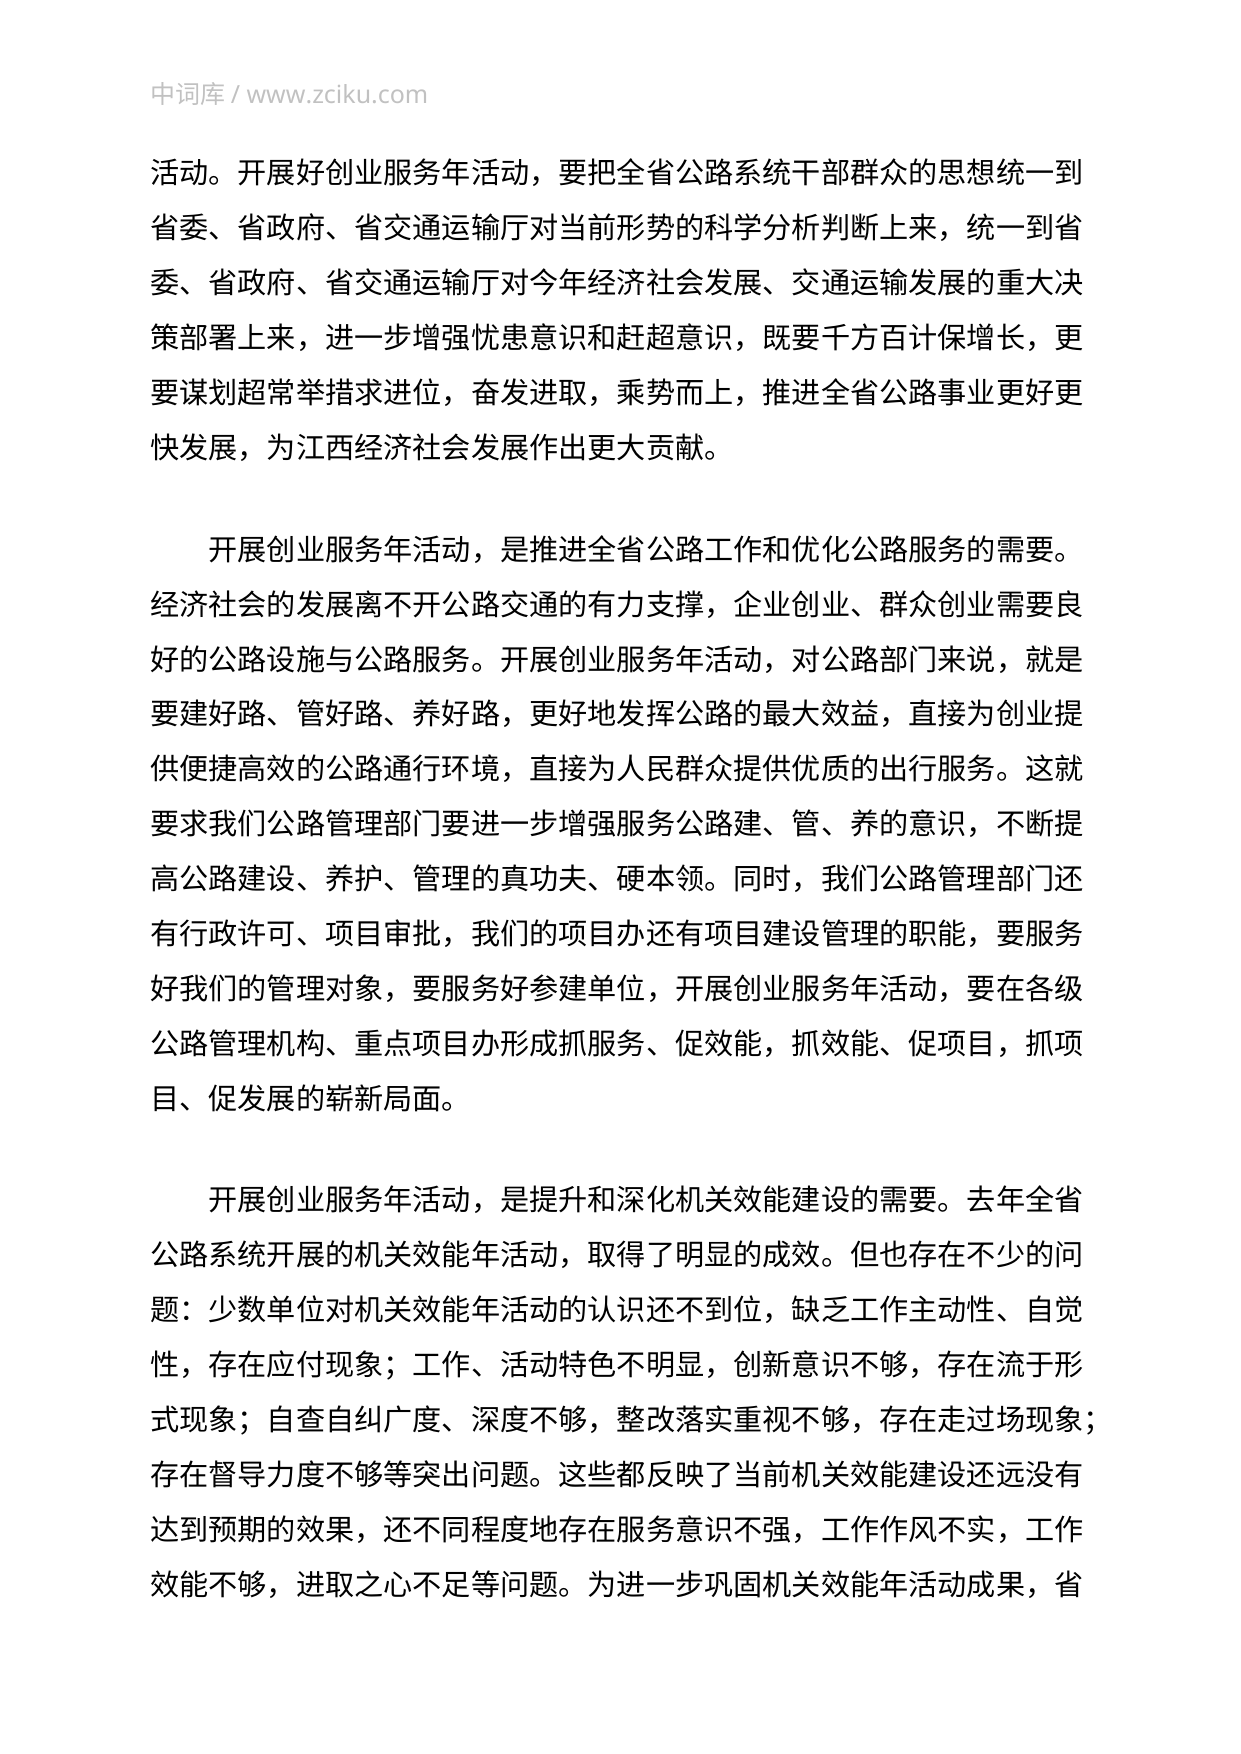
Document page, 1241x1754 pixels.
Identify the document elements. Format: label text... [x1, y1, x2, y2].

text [150, 1177, 1090, 1603]
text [150, 150, 1090, 467]
text 开展创业服务年活动，是推进全省公路工作和优化公路服务的需要。经济社会的发展离不开公路交通的有力支撑，企业创业、群众创业需要良好的公路设施与公路服务。开展创业服务年活动，对公路部门来说，就是要建好路、管好路、养好路，更好地发挥公路的最大效益，直接为创业提供便捷高效的公路通行环境，直接为人民群众提供优质的出行服务。这就要求我们公路管理部门要进一步增强服务公路建、管、养的意识，不断提高公路建设、养护、管理的真功夫、硬本领。同时，我们公路管理部门还有行政许可、项目审批，我们的项目办还有项目建设管理的职能，要服务好我们的管理对象，要服务好参建单位，开展创业服务年活动，要在各级公路管理机构、重点项目办形成抓服务、促效能，抓效能、促项目，抓项目、促发展的崭新局面。 [150, 526, 1090, 1117]
